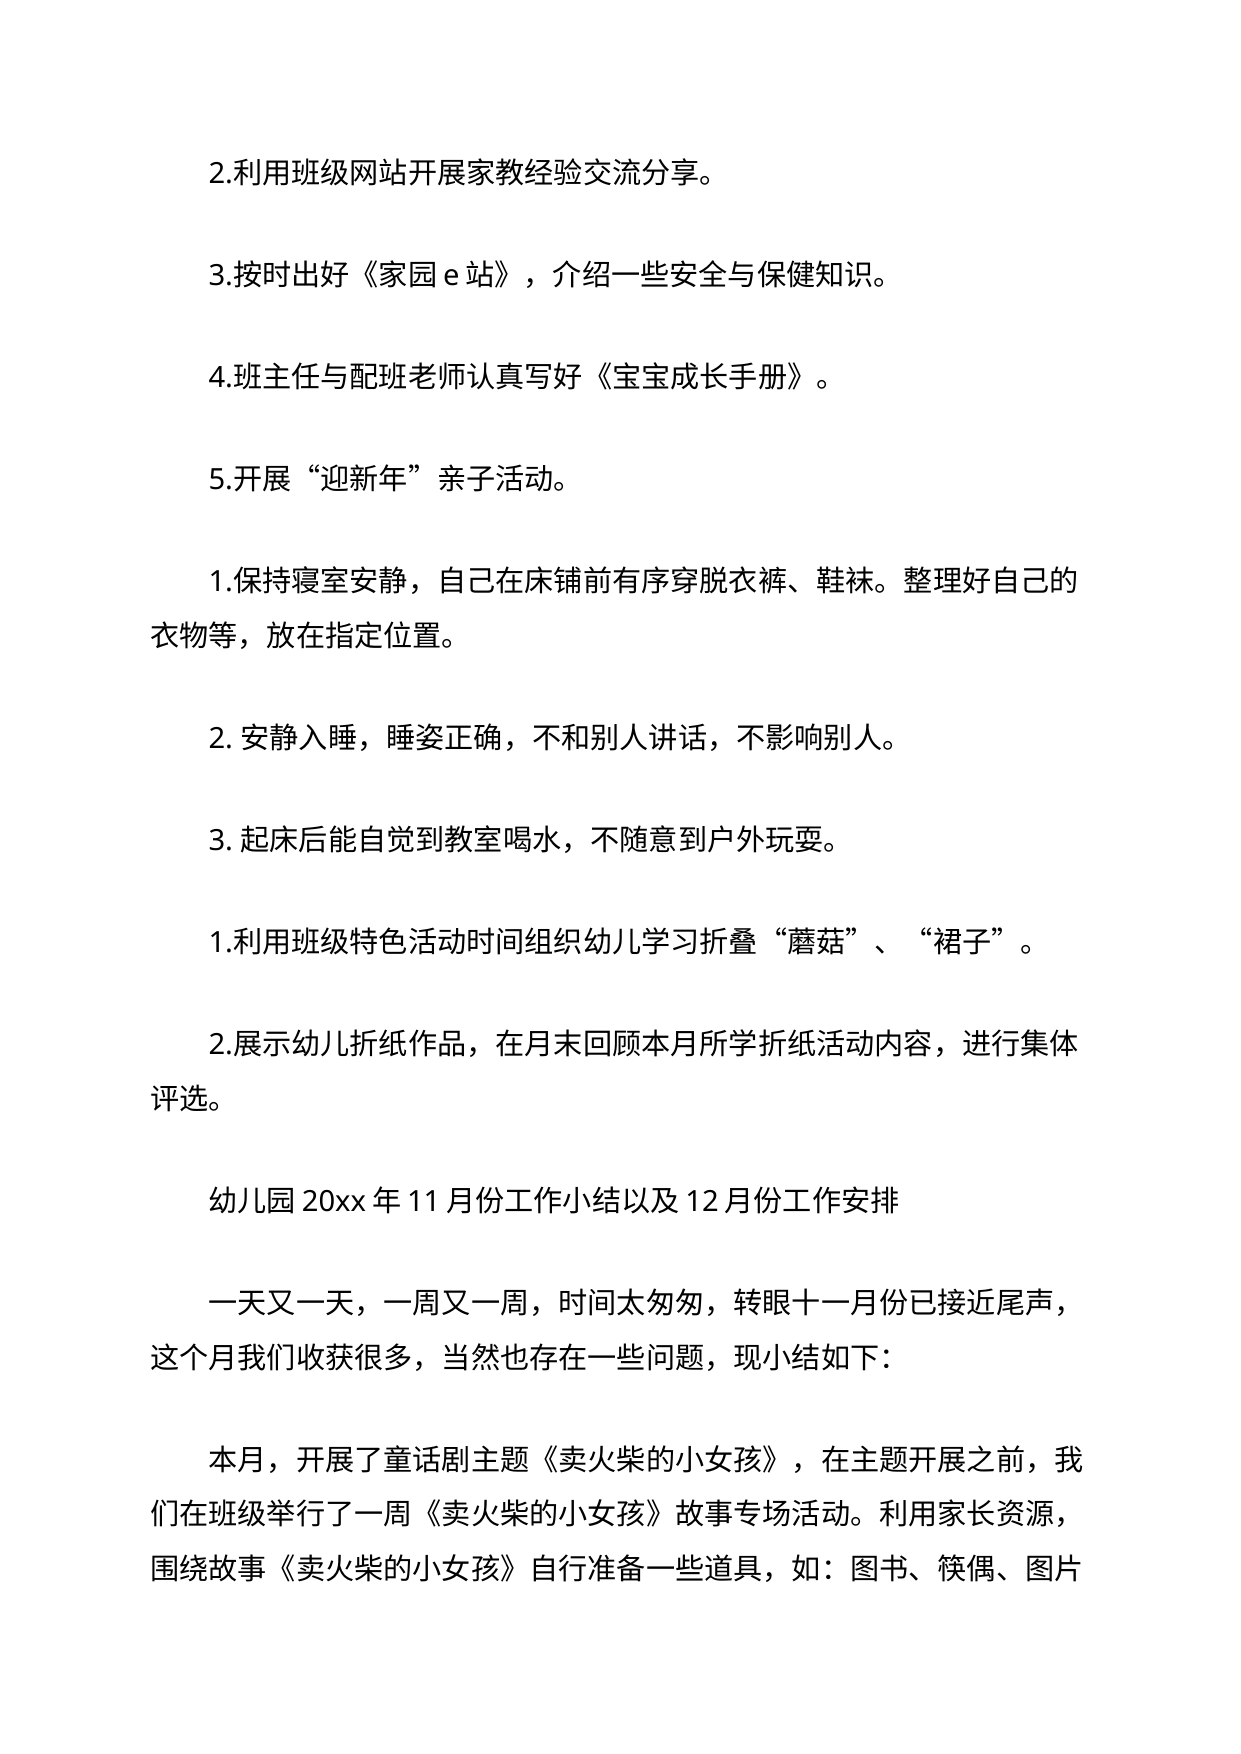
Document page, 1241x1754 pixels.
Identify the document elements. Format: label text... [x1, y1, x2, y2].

text 4.班主任与配班老师认真写好《宝宝成长手册》。 [150, 354, 1090, 396]
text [150, 1436, 1090, 1588]
text 5.开展“迎新年”亲子活动。 [150, 456, 1090, 498]
text 3. 起床后能自觉到教室喝水，不随意到户外玩耍。 [150, 817, 1090, 859]
text 一天又一天，一周又一周，时间太匆匆，转眼十一月份已接近尾声，这个月我们收获很多，当然也存在一些问题，现小结如下： [150, 1279, 1090, 1377]
text 2. 安静入睡，睡姿正确，不和别人讲话，不影响别人。 [150, 715, 1090, 757]
text 1.利用班级特色活动时间组织幼儿学习折叠“蘑菇”、“裙子”。 [150, 919, 1090, 961]
text 3.按时出好《家园e站》，介绍一些安全与保健知识。 [150, 252, 1090, 294]
text 幼儿园20xx年11月份工作小结以及12月份工作安排 [150, 1177, 1090, 1220]
text 1.保持寝室安静，自己在床铺前有序穿脱衣裤、鞋袜。整理好自己的衣物等，放在指定位置。 [150, 558, 1090, 655]
text 2.展示幼儿折纸作品，在月末回顾本月所学折纸活动内容，进行集体评选。 [150, 1021, 1090, 1118]
text 2.利用班级网站开展家教经验交流分享。 [150, 150, 1090, 192]
